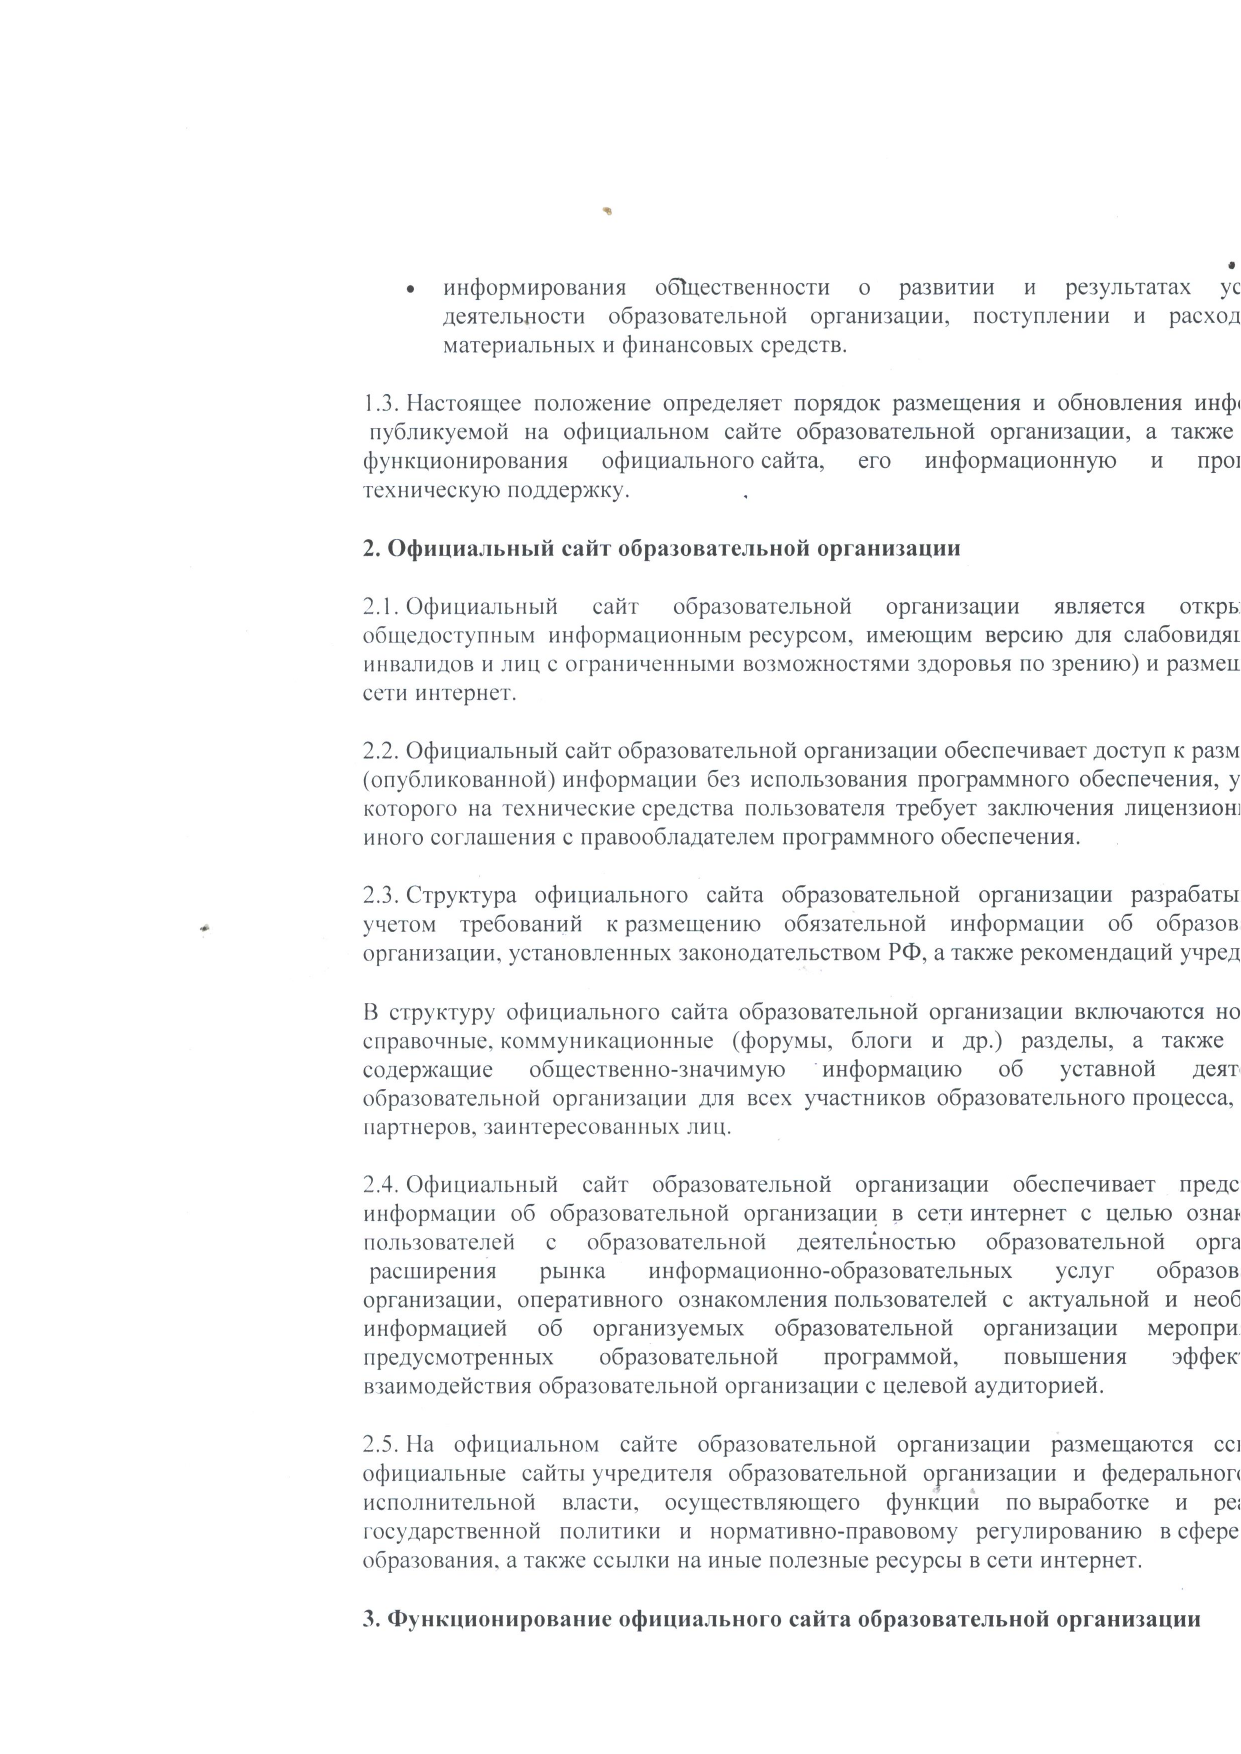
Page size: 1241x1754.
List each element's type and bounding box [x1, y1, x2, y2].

picture [177, 118, 1241, 1636]
